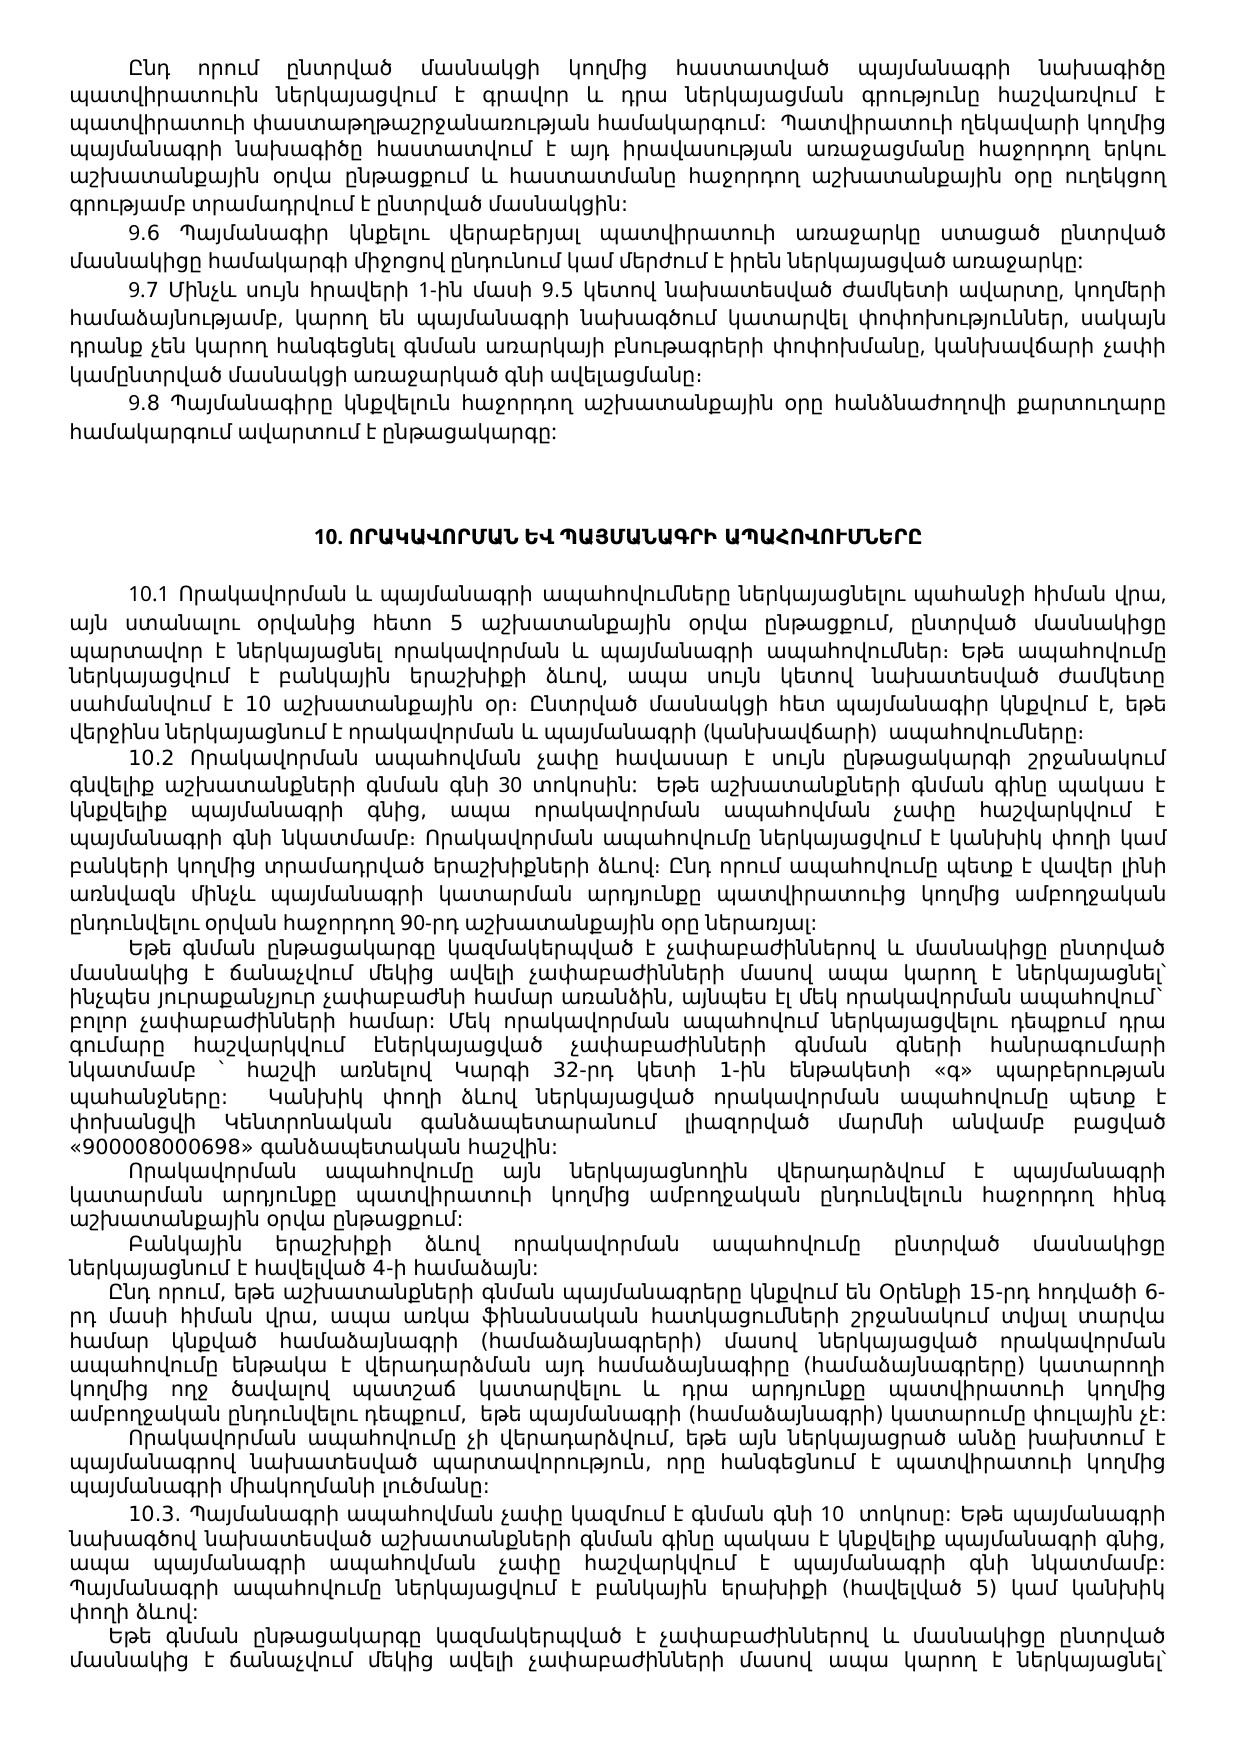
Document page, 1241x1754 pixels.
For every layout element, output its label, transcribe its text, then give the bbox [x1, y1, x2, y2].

text 10.3. Պայմանագրի ապահովման չափը կազմում է գնման գնի 10 տոկոսը: Եթե պայմանագրի նախագծով նախատեսված աշխատանքների գնման գինը պակաս է կնքվելիք պայմանագրի գնից, ապա պայմանագրի ապահովման չափը հաշվարկվում է պայմանագրի գնի նկատմամբ: Պայմանագրի ապահովումը ներկայացվում է բանկային երախիքի (հավելված 5) կամ կանխիկ փողի ձևով: [69, 1499, 1167, 1624]
text Որակավորման ապահովումը չի վերադարձվում, եթե այն ներկայացրած անձը խախտում է պայմանագրով նախատեսված պարտավորություն, որը հանգեցնում է պատվիրատուի կողմից պայմանագրի միակողմանի լուծմանը: [69, 1426, 1167, 1499]
text Ընդ որում, եթե աշխատանքների գնման պայմանագրերը կնքվում են Օրենքի 15-րդ հոդվածի 6-րդ մասի հիման վրա, ապա առկա ֆինանսական հատկացումների շրջանակում տվյալ տարվա համար կնքված համաձայնագրի (համաձայնագրերի) մասով ներկայացված որակավորման ապահովումը ենթակա է վերադարձման այդ համաձայնագիրը (համաձայնագրերը) կատարողի կողմից ողջ ծավալով պատշաճ կատարվելու և դրա արդյունքը պատվիրատուի կողմից ամբողջական ընդունվելու դեպքում, եթե պայմանագրի (համաձայնագրի) կատարումը փուլային չէ: [69, 1280, 1167, 1426]
text 9.8 Պայմանագիրը կնքվելուն հաջորդող աշխատանքային օրը հանձնաժողովի քարտուղարը համակարգում ավարտում է ընթացակարգը: [69, 388, 1167, 445]
text 10.2 Որակավորման ապահովման չափը հավասար է սույն ընթացակարգի շրջանակում գնվելիք աշխատանքների գնման գնի 30 տոկոսին: Եթե աշխատանքների գնման գինը պակաս է կնքվելիք պայմանագրի գնից, ապա որակավորման ապահովման չափը հաշվարկվում է պայմանագրի գնի նկատմամբ։ Որակավորման ապահովումը ներկայացվում է կանխիկ փողի կամ բանկերի կողմից տրամադրված երաշխիքների ձևով։ Ընդ որում ապահովումը պետք է վավեր լինի առնվազն մինչև պայմանագրի կատարման արդյունքը պատվիրատուից կողմից ամբողջական ընդունվելու օրվան հաջորդող 90-րդ աշխատանքային օրը ներառյալ: [69, 746, 1167, 936]
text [69, 1624, 1167, 1673]
text Ընդ որում ընտրված մասնակցի կողմից հաստատված պայմանագրի նախագիծը պատվիրատուին ներկայացվում է գրավոր և դրա ներկայացման գրությունը հաշվառվում է պատվիրատուի փաստաթղթաշրջանառության համակարգում: Պատվիրատուի ղեկավարի կողմից պայմանագրի նախագիծը հաստատվում է այդ իրավասության առաջացմանը հաջորդող երկու աշխատանքային օրվա ընթացքում և հաստատմանը հաջորդող աշխատանքային օրը ուղեկցող գրությամբ տրամադրվում է ընտրված մասնակցին: [69, 56, 1167, 218]
text 9.7 Մինչև սույն հրավերի 1-ին մասի 9.5 կետով նախատեսված ժամկետի ավարտը, կողմերի համաձայնությամբ, կարող են պայմանագրի նախագծում կատարվել փոփոխություններ, սակայն դրանք չեն կարող հանգեցնել գնման առարկայի բնութագրերի փոփոխմանը, կանխավճարի չափի կամընտրված մասնակցի առաջարկած գնի ավելացմանը։ [69, 275, 1167, 388]
text Որակավորման ապահովումը այն ներկայացնողին վերադարձվում է պայմանագրի կատարման արդյունքը պատվիրատուի կողմից ամբողջական ընդունվելուն հաջորդող հինգ աշխատանքային օրվա ընթացքում: [69, 1159, 1167, 1232]
text Եթե գնման ընթացակարգը կազմակերպված է չափաբաժիններով և մասնակիցը ընտրված մասնակից է ճանաչվում մեկից ավելի չափաբաժինների մասով ապա կարող է ներկայացնել՝ ինչպես յուրաքանչյուր չափաբաժնի համար առանձին, այնպես էլ մեկ որակավորման ապահովում` բոլոր չափաբաժինների համար: Մեկ որակավորման ապահովում ներկայացվելու դեպքում դրա գումարը հաշվարկվում էներկայացված չափաբաժինների գնման գների հանրագումարի նկատմամբ ՝ հաշվի առնելով Կարգի 32-րդ կետի 1-ին ենթակետի «գ» պարբերության պահանջները: Կանխիկ փողի ձևով ներկայացված որակավորման ապահովումը պետք է փոխանցվի Կենտրոնական գանձապետարանում լիազորված մարմնի անվամբ բացված «900008000698» գանձապետական հաշվին: [69, 936, 1167, 1159]
text 10.1 Որակավորման և պայմանագրի ապահովումները ներկայացնելու պահանջի հիման վրա, այն ստանալու օրվանից հետո 5 աշխատանքային օրվա ընթացքում, ընտրված մասնակիցը պարտավոր է ներկայացնել որակավորման և պայմանագրի ապահովումներ։ Եթե ապահովումը ներկայացվում է բանկային երաշխիքի ձևով, ապա սույն կետով նախատեսված ժամկետը սահմանվում է 10 աշխատանքային օր։ Ընտրված մասնակցի հետ պայմանագիր կնքվում է, եթե վերջինս ներկայացնում է որակավորման և պայմանագրի (կանխավճարի) ապահովումները։ [69, 579, 1167, 746]
text 9.6 Պայմանագիր կնքելու վերաբերյալ պատվիրատուի առաջարկը ստացած ընտրված մասնակիցը համակարգի միջոցով ընդունում կամ մերժում է իրեն ներկայացված առաջարկը: [69, 218, 1167, 275]
text Բանկային երաշխիքի ձևով որակավորման ապահովումը ընտրված մասնակիցը ներկայացնում է հավելված 4-ի համաձայն: [69, 1232, 1167, 1280]
text 10. ՈՐԱԿԱՎՈՐՄԱՆ ԵՎ ՊԱՅՄԱՆԱԳՐԻ ԱՊԱՀՈՎՈՒՄՆԵՐԸ [69, 522, 1167, 551]
